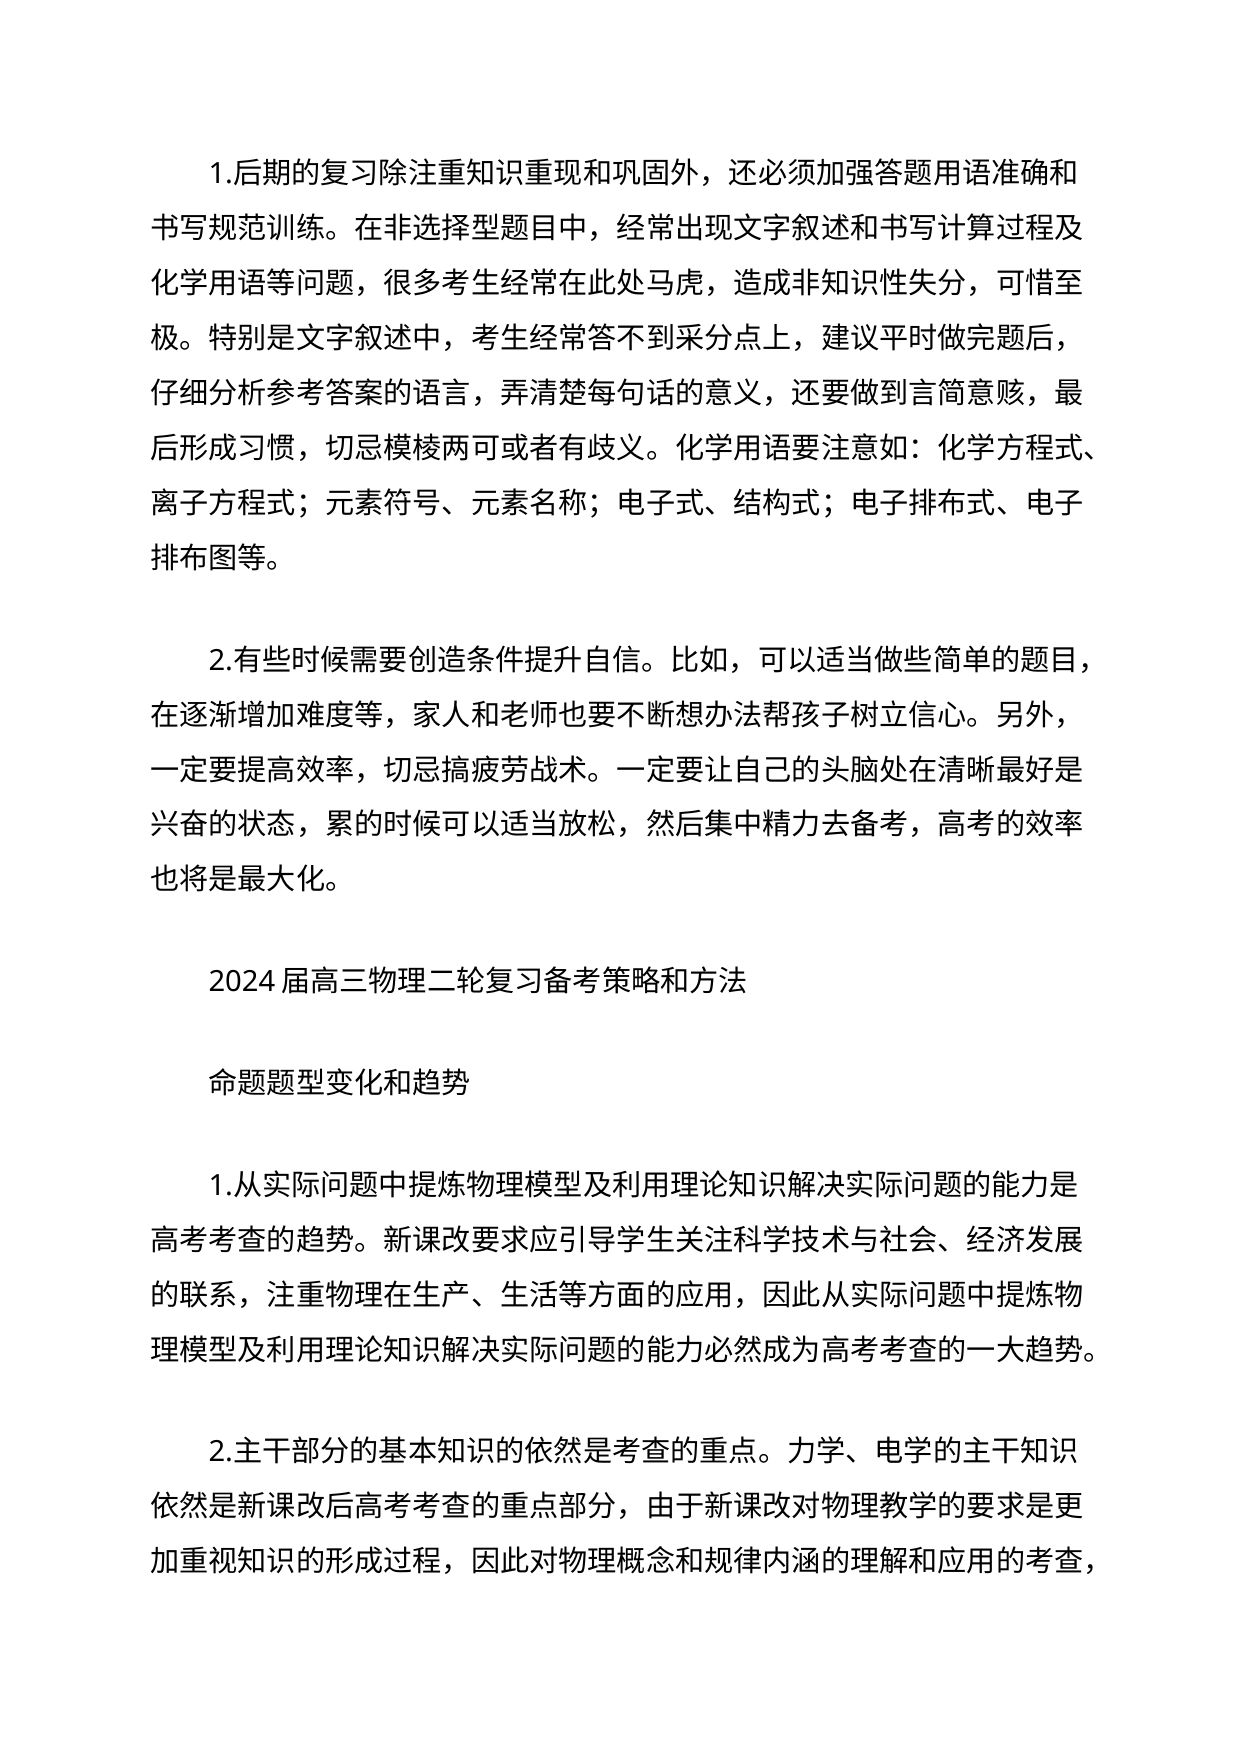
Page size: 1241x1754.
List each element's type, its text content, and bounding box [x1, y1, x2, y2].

text 命题题型变化和趋势 [150, 1059, 1090, 1102]
text 1.从实际问题中提炼物理模型及利用理论知识解决实际问题的能力是高考考查的趋势。新课改要求应引导学生关注科学技术与社会、经济发展的联系，注重物理在生产、生活等方面的应用，因此从实际问题中提炼物理模型及利用理论知识解决实际问题的能力必然成为高考考查的一大趋势。 [150, 1161, 1090, 1368]
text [150, 1428, 1090, 1580]
text 1.后期的复习除注重知识重现和巩固外，还必须加强答题用语准确和书写规范训练。在非选择型题目中，经常出现文字叙述和书写计算过程及化学用语等问题，很多考生经常在此处马虎，造成非知识性失分，可惜至极。特别是文字叙述中，考生经常答不到采分点上，建议平时做完题后，仔细分析参考答案的语言，弄清楚每句话的意义，还要做到言简意赅，最后形成习惯，切忌模棱两可或者有歧义。化学用语要注意如：化学方程式、离子方程式；元素符号、元素名称；电子式、结构式；电子排布式、电子排布图等。 [150, 150, 1090, 577]
text 2.有些时候需要创造条件提升自信。比如，可以适当做些简单的题目，在逐渐增加难度等，家人和老师也要不断想办法帮孩子树立信心。另外，一定要提高效率，切忌搞疲劳战术。一定要让自己的头脑处在清晰最好是兴奋的状态，累的时候可以适当放松，然后集中精力去备考，高考的效率也将是最大化。 [150, 636, 1090, 898]
text 2024届高三物理二轮复习备考策略和方法 [150, 958, 1090, 1000]
